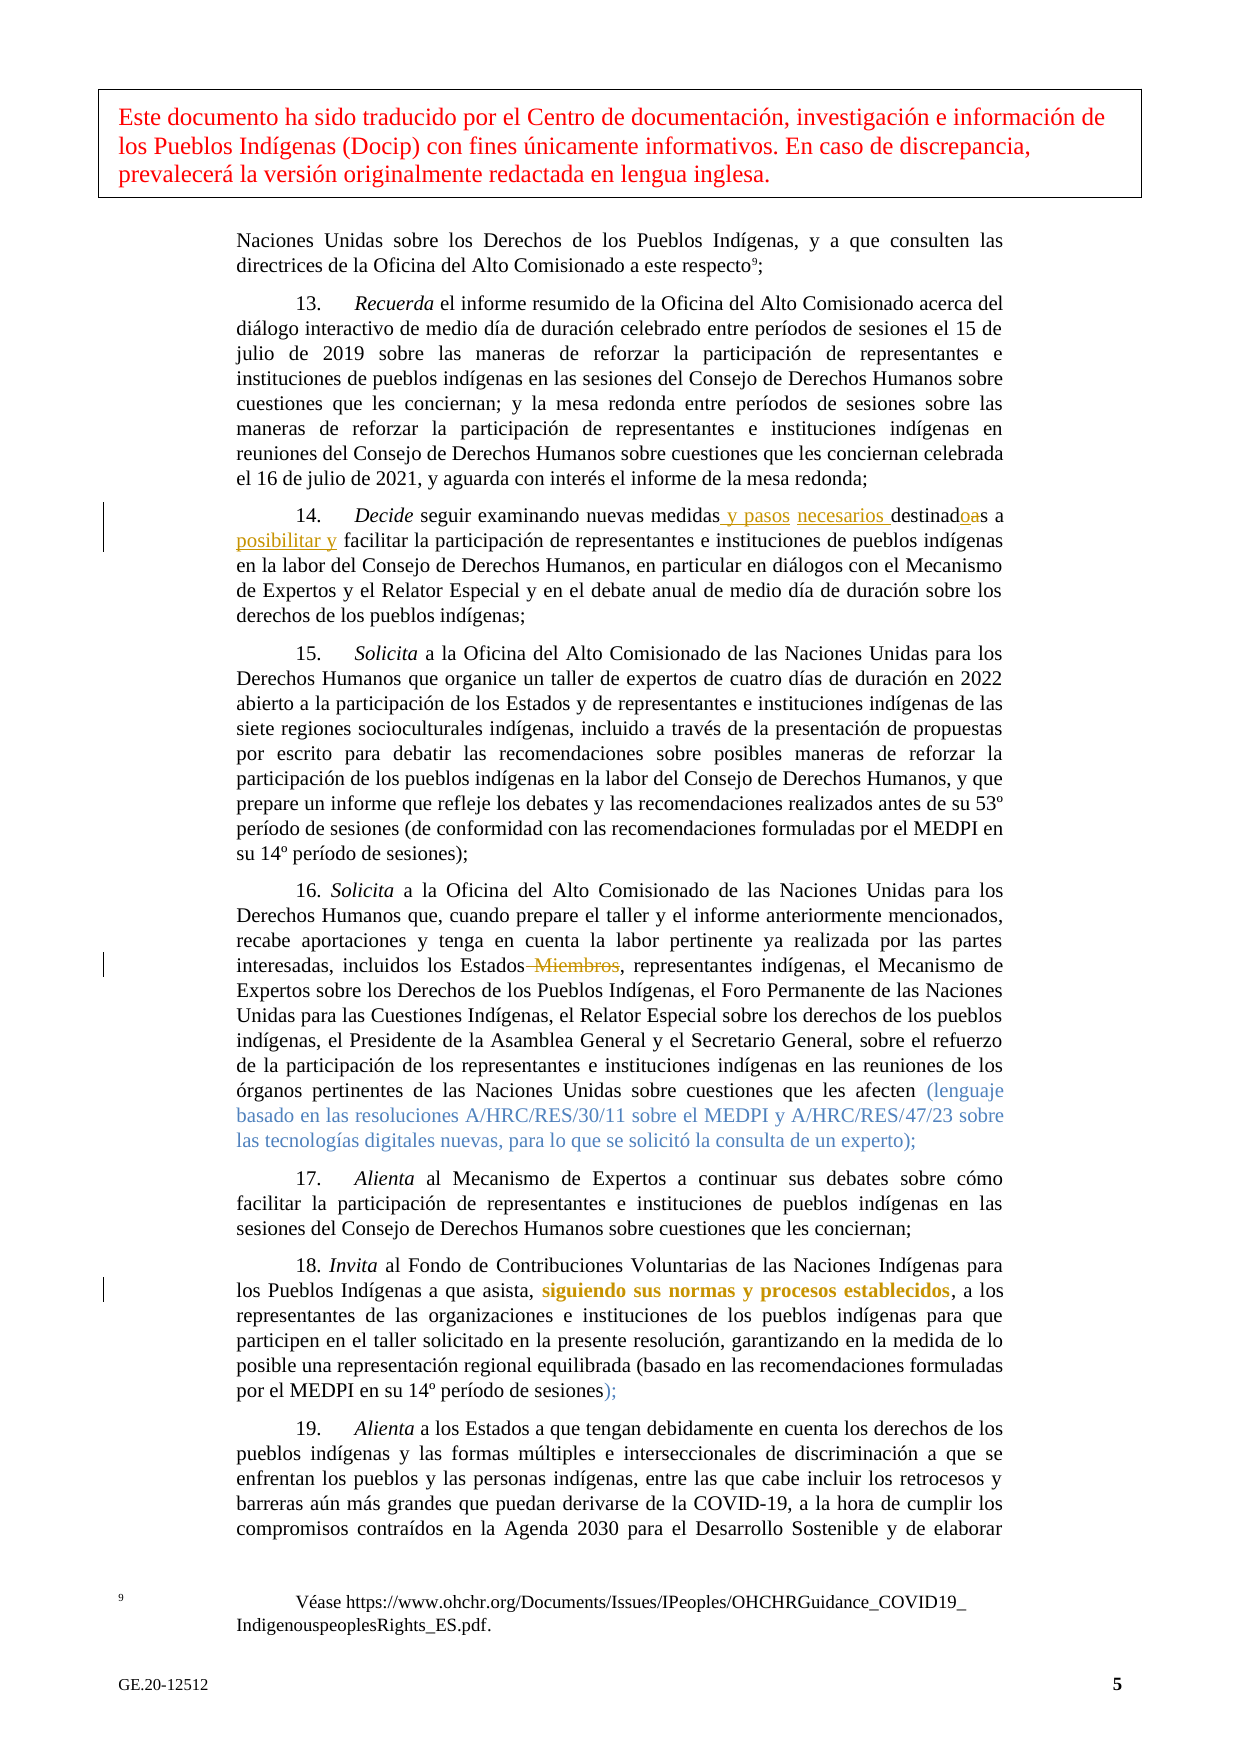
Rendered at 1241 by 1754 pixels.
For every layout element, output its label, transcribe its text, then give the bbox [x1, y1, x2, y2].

text 14. Decide seguir examinando nuevas medidas destinads a facilitar la participación de representantes e instituciones de pueblos indígenas en la labor del Consejo de Derechos Humanos, en particular en diálogos con el Mecanismo de Expertos y el Relator Especial y en el debate anual de medio día de duración sobre los derechos de los pueblos indígenas; [236, 502, 1004, 627]
text 17. Alienta al Mecanismo de Expertos a continuar sus debates sobre cómo facilitar la participación de representantes e instituciones de pueblos indígenas en las sesiones del Consejo de Derechos Humanos sobre cuestiones que les conciernan; [236, 1165, 1004, 1240]
text 13. Recuerda el informe resumido de la Oficina del Alto Comisionado acerca del diálogo interactivo de medio día de duración celebrado entre períodos de sesiones el 15 de julio de 2019 sobre las maneras de reforzar la participación de representantes e instituciones de pueblos indígenas en las sesiones del Consejo de Derechos Humanos sobre cuestiones que les conciernan; y la mesa redonda entre períodos de sesiones sobre las maneras de reforzar la participación de representantes e instituciones indígenas en reuniones del Consejo de Derechos Humanos sobre cuestiones que les conciernan celebrada el 16 de julio de 2021, y aguarda con interés el informe de la mesa redonda; [236, 290, 1004, 490]
text 18. Invita al Fondo de Contribuciones Voluntarias de las Naciones Indígenas para los Pueblos Indígenas a que asista, siguiendo sus normas y procesos establecidos, a los representantes de las organizaciones e instituciones de los pueblos indígenas para que participen en el taller solicitado en la presente resolución, garantizando en la medida de lo posible una representación regional equilibrada (basado en las recomendaciones formuladas por el MEDPI en su 14º período de sesiones); [236, 1252, 1004, 1402]
text 16. Solicita a la Oficina del Alto Comisionado de las Naciones Unidas para los Derechos Humanos que, cuando prepare el taller y el informe anteriormente mencionados, recabe aportaciones y tenga en cuenta la labor pertinente ya realizada por las partes interesadas, incluidos los Estados, representantes indígenas, el Mecanismo de Expertos sobre los Derechos de los Pueblos Indígenas, el Foro Permanente de las Naciones Unidas para las Cuestiones Indígenas, el Relator Especial sobre los derechos de los pueblos indígenas, el Presidente de la Asamblea General y el Secretario General, sobre el refuerzo de la participación de los representantes e instituciones indígenas en las reuniones de los órganos pertinentes de las Naciones Unidas sobre cuestiones que les afecten (lenguaje basado en las resoluciones A/HRC/RES/30/11 sobre el MEDPI y A/HRC/RES/47/23 sobre las tecnologías digitales nuevas, para lo que se solicitó la consulta de un experto); [236, 877, 1004, 1152]
text 15. Solicita a la Oficina del Alto Comisionado de las Naciones Unidas para los Derechos Humanos que organice un taller de expertos de cuatro días de duración en 2022 abierto a la participación de los Estados y de representantes e instituciones indígenas de las siete regiones socioculturales indígenas, incluido a través de la presentación de propuestas por escrito para debatir las recomendaciones sobre posibles maneras de reforzar la participación de los pueblos indígenas en la labor del Consejo de Derechos Humanos, y que prepare un informe que refleje los debates y las recomendaciones realizados antes de su 53º período de sesiones (de conformidad con las recomendaciones formuladas por el MEDPI en su 14º período de sesiones); [236, 640, 1004, 865]
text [236, 1415, 1004, 1540]
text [236, 227, 1004, 277]
